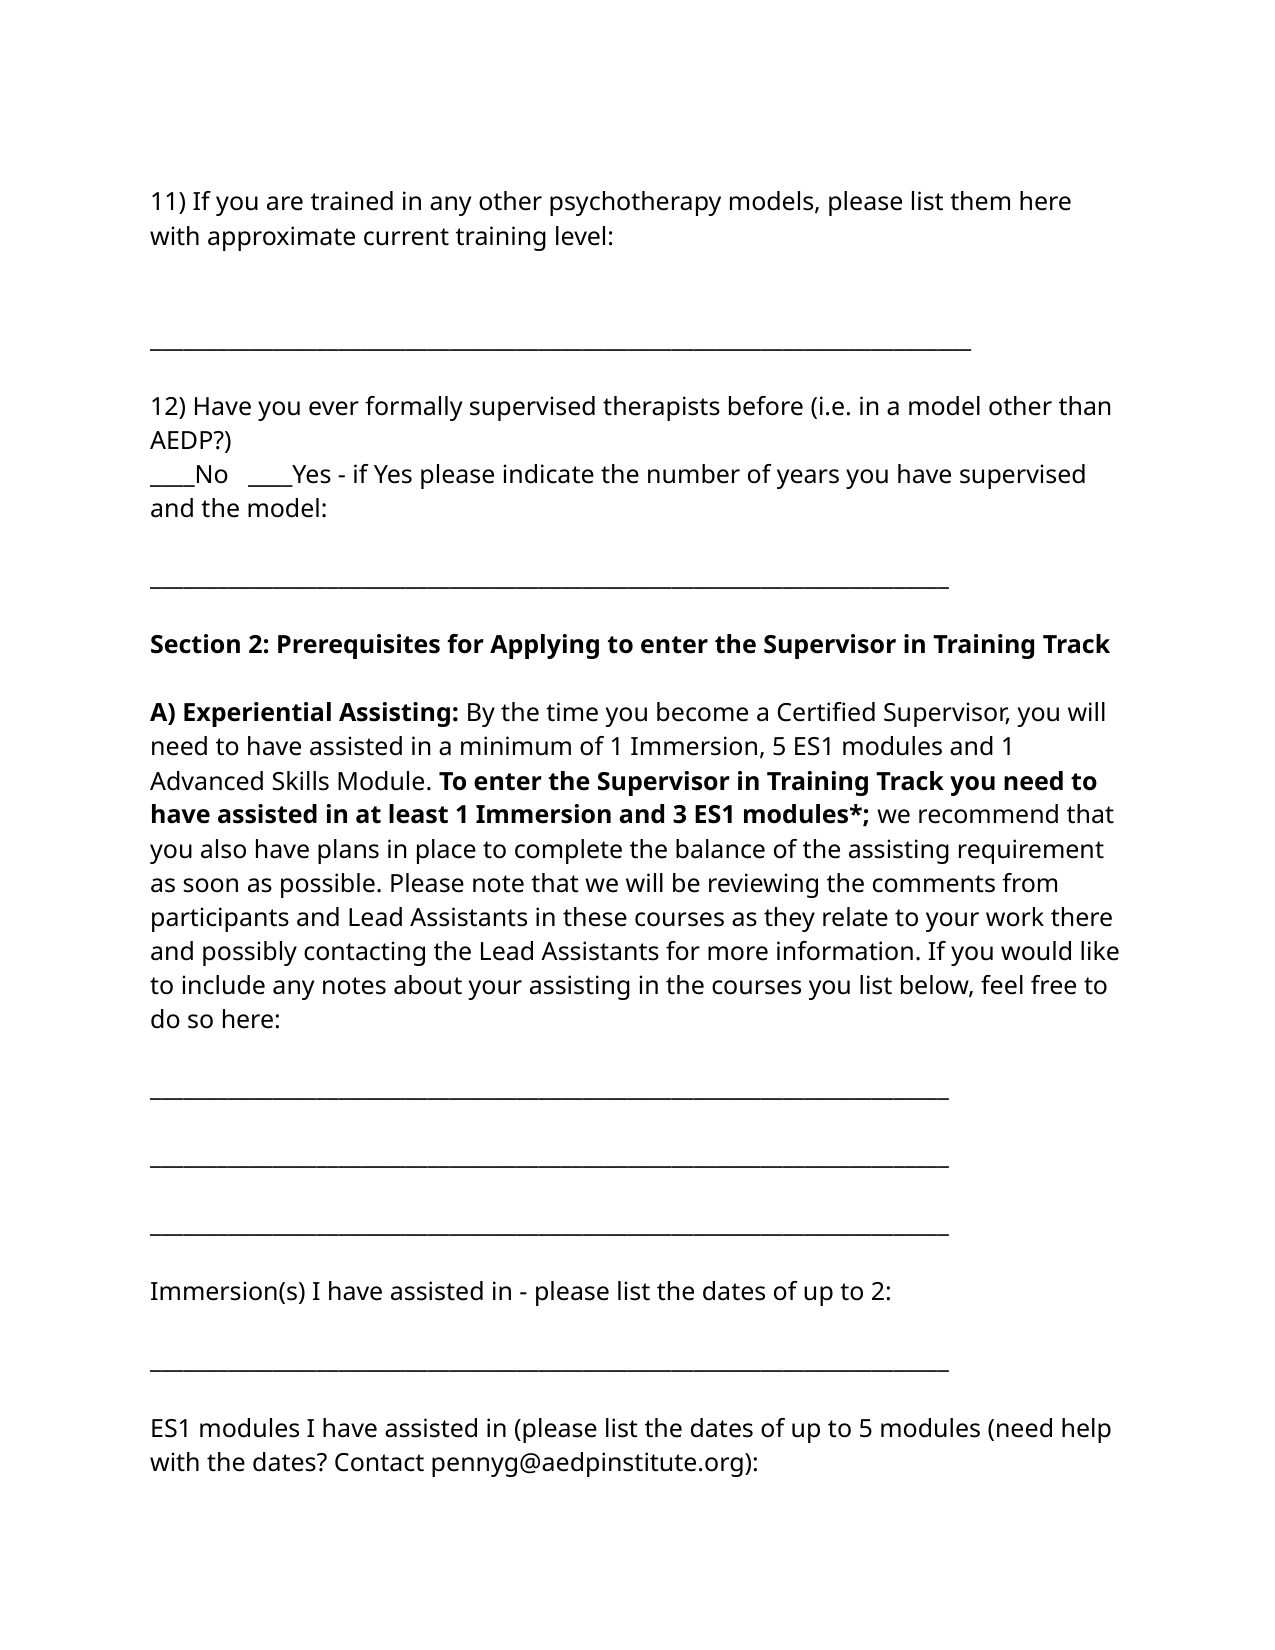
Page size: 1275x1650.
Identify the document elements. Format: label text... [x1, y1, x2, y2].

text 11) If you are trained in any other psychotherapy models, please list them here with approximate current training level: [150, 184, 1125, 320]
text Immersion(s) I have assisted in - please list the dates of up to 2: [150, 1274, 1125, 1308]
text ____No ____Yes - if Yes please indicate the number of years you have supervised and the model: [150, 457, 1125, 525]
text Section 2: Prerequisites for Applying to enter the Supervisor in Training Track [150, 627, 1125, 661]
text ________________________________________________________________________ [150, 1206, 1125, 1240]
text ________________________________________________________________________ [150, 1070, 1125, 1104]
text ________________________________________________________________________ [150, 1342, 1125, 1376]
text A) Experiential Assisting: By the time you become a Certified Supervisor, you will need to have assisted in a minimum of 1 Immersion, 5 ES1 modules and 1 Advanced Skills Module. To enter the Supervisor in Training Track you need to have assisted in at least 1 Immersion and 3 ES1 modules*; we recommend that you also have plans in place to complete the balance of the assisting requirement as soon as possible. Please note that we will be reviewing the comments from participants and Lead Assistants in these courses as they relate to your work there and possibly contacting the Lead Assistants for more information. If you would like to include any notes about your assisting in the courses you list below, feel free to do so here: [150, 695, 1125, 1036]
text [150, 320, 1125, 354]
text ES1 modules I have assisted in (please list the dates of up to 5 modules (need help with the dates? Contact pennyg@aedpinstitute.org): [150, 1410, 1125, 1478]
text ________________________________________________________________________ [150, 559, 1125, 593]
text 12) Have you ever formally supervised therapists before (i.e. in a model other than AEDP?) [150, 388, 1125, 457]
text ________________________________________________________________________ [150, 1138, 1125, 1172]
